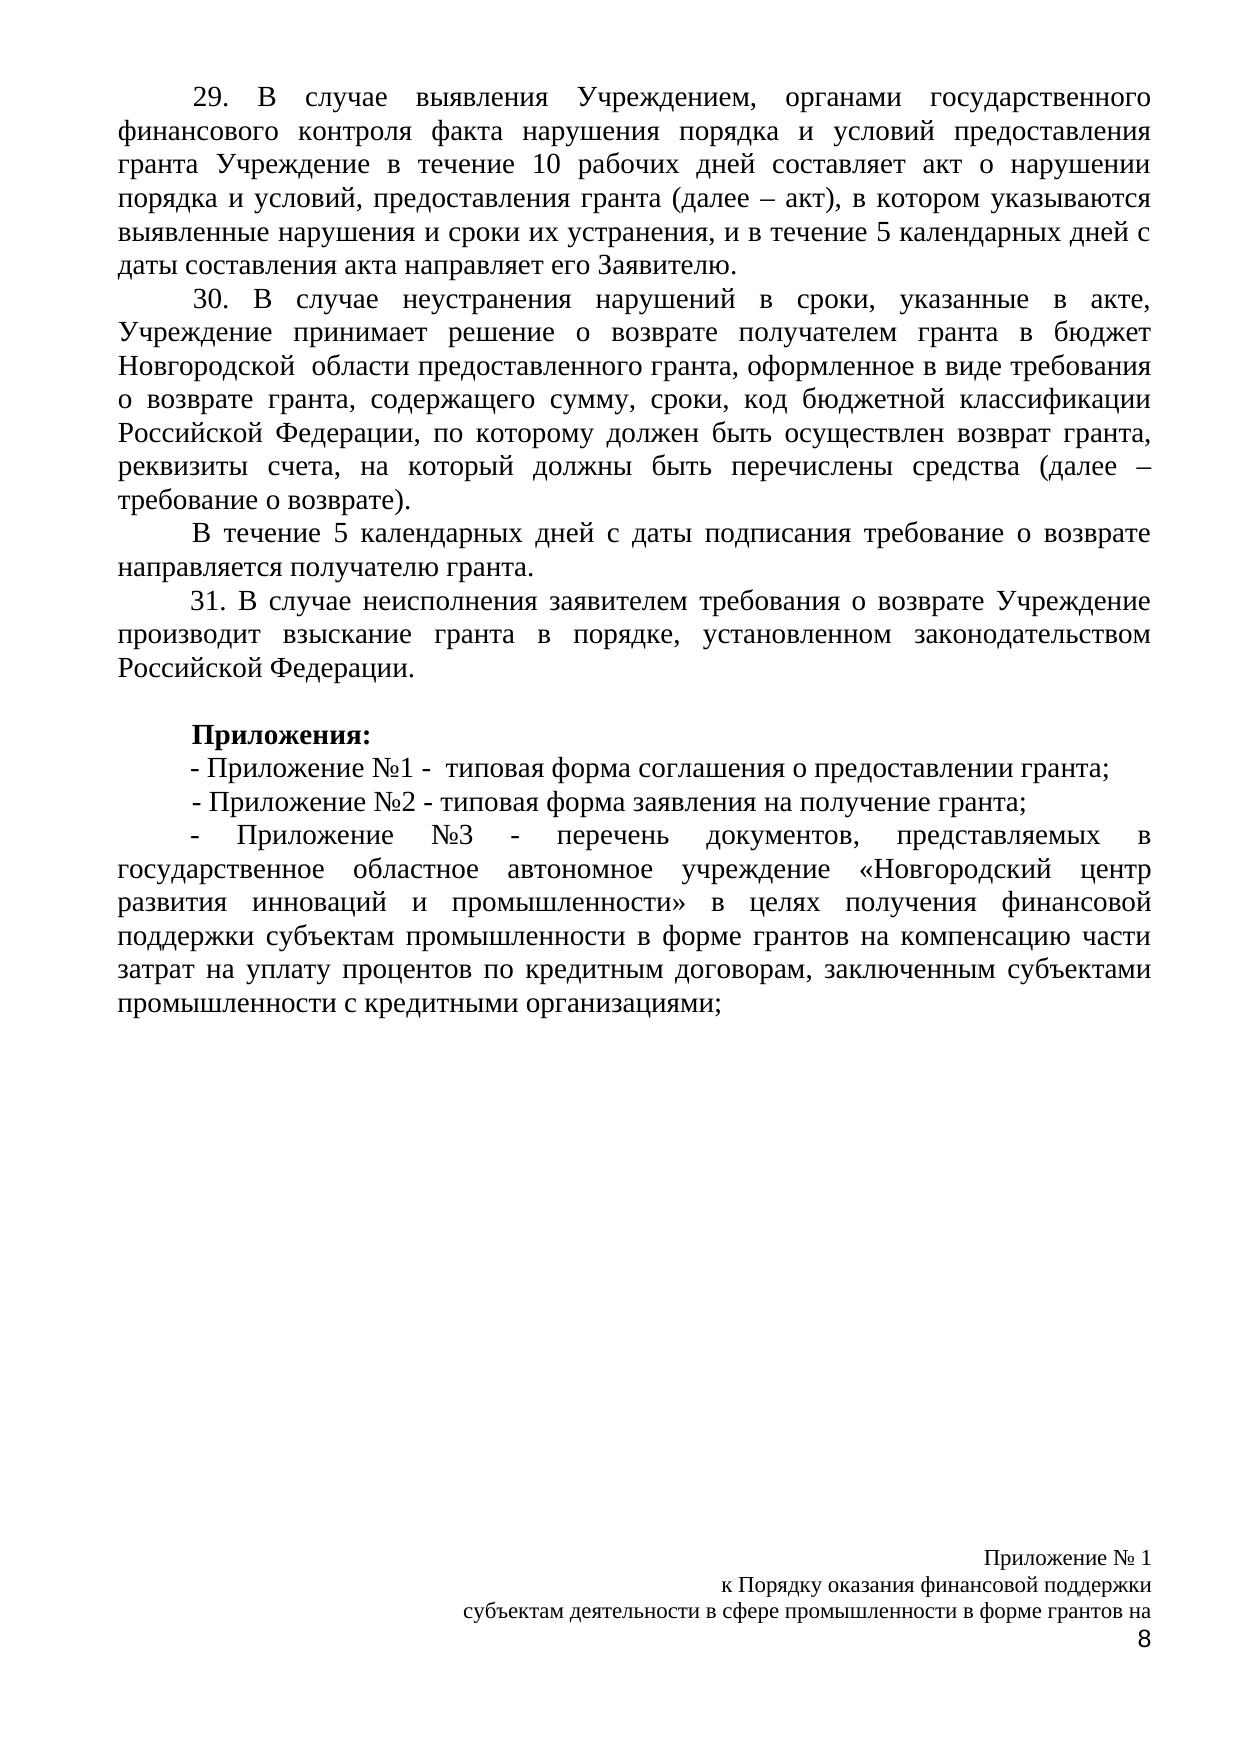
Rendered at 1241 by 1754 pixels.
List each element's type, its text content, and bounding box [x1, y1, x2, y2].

text 29. В случае выявления Учреждением, органами государственного финансового контроля факта нарушения порядка и условий предоставления гранта Учреждение в течение 10 рабочих дней составляет акт о нарушении порядка и условий, предоставления гранта (далее – акт), в котором указываются выявленные нарушения и сроки их устранения, и в течение 5 календарных дней с даты составления акта направляет его Заявителю. [118, 79, 1152, 281]
text 30. В случае неустранения нарушений в сроки, указанные в акте, Учреждение принимает решение о возврате получателем гранта в бюджет Новгородской области предоставленного гранта, оформленное в виде требования о возврате гранта, содержащего сумму, сроки, код бюджетной классификации Российской Федерации, по которому должен быть осуществлен возврат гранта, реквизиты счета, на который должны быть перечислены средства (далее – требование о возврате). [118, 281, 1152, 516]
text 31. В случае неисполнения заявителем требования о возврате Учреждение производит взыскание гранта в порядке, установленном законодательством Российской Федерации. [117, 583, 1152, 683]
text - Приложение №3 - перечень документов, представляемых в государственное областное автономное учреждение «Новгородский центр развития инноваций и промышленности» в целях получения финансовой поддержки субъектам промышленности в форме грантов на компенсацию части затрат на уплату процентов по кредитным договорам, заключенным субъектами промышленности с кредитными организациями; [117, 817, 1152, 1019]
text Приложения: [117, 717, 1152, 750]
text Приложение № 1 [165, 1544, 1152, 1571]
text - Приложение №2 - типовая форма заявления на получение гранта; [117, 784, 1152, 817]
text к Порядку оказания финансовой поддержки [165, 1571, 1152, 1597]
text - Приложение №1 - типовая форма соглашения о предоставлении гранта; [117, 750, 1152, 784]
text субъектам деятельности в сфере промышленности в форме грантов на [165, 1597, 1152, 1623]
text В течение 5 календарных дней с даты подписания требование о возврате направляется получателю гранта. [117, 516, 1152, 583]
